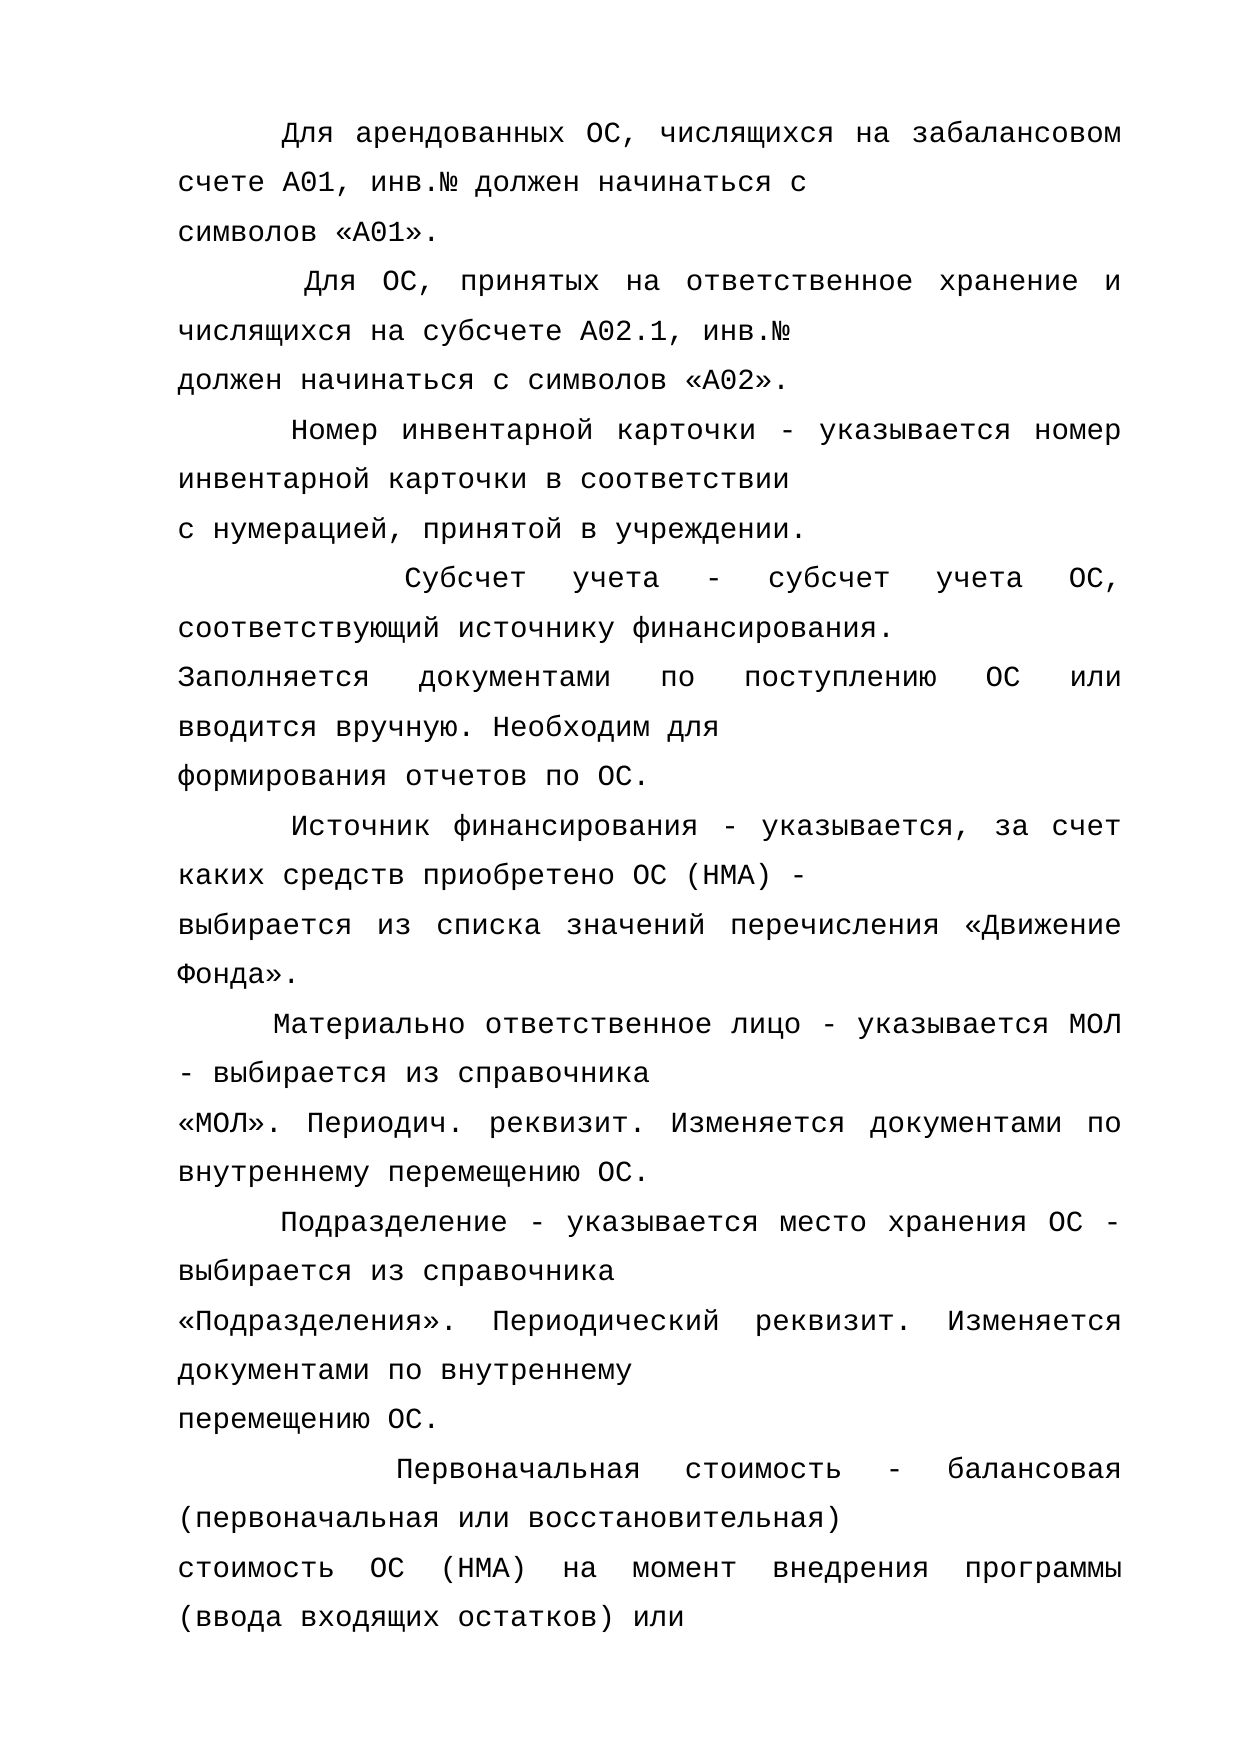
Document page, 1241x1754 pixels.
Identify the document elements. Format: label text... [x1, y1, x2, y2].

text Первоначальная стоимость - балансовая (первоначальная или восстановительная) [177, 1454, 1122, 1537]
text Для ОС, принятых на ответственное хранение и числящихся на субсчете А02.1, инв.№ [177, 267, 1122, 349]
text формирования отчетов по ОС. [177, 761, 1122, 794]
text перемещению ОС. [177, 1404, 1122, 1438]
text Источник финансирования - указывается, за счет каких средств приобретено ОС (НМА) - [177, 811, 1122, 893]
text символов «А01». [177, 217, 1122, 250]
text выбирается из списка значений перечисления «Движение Фонда». [177, 910, 1122, 992]
text стоимость ОС (НМА) на момент внедрения программы (ввода входящих остатков) или [177, 1553, 1122, 1636]
text «Подразделения». Периодический реквизит. Изменяется документами по внутреннему [177, 1306, 1122, 1388]
text Заполняется документами по поступлению ОС или вводится вручную. Необходим для [177, 662, 1122, 745]
text с нумерацией, принятой в учреждении. [177, 514, 1122, 547]
text Номер инвентарной карточки - указывается номер инвентарной карточки в соответствии [177, 415, 1122, 497]
text должен начинаться с символов «А02». [177, 366, 1122, 398]
text Субсчет учета - субсчет учета ОС, соответствующий источнику финансирования. [177, 563, 1122, 646]
text «МОЛ». Периодич. реквизит. Изменяется документами по внутреннему перемещению ОС. [177, 1108, 1122, 1190]
text Подразделение - указывается место хранения ОС - выбирается из справочника [177, 1207, 1122, 1289]
text Материально ответственное лицо - указывается МОЛ - выбирается из справочника [177, 1009, 1122, 1091]
text Для арендованных ОС, числящихся на забалансовом счете А01, инв.№ должен начинаться с [177, 118, 1122, 201]
